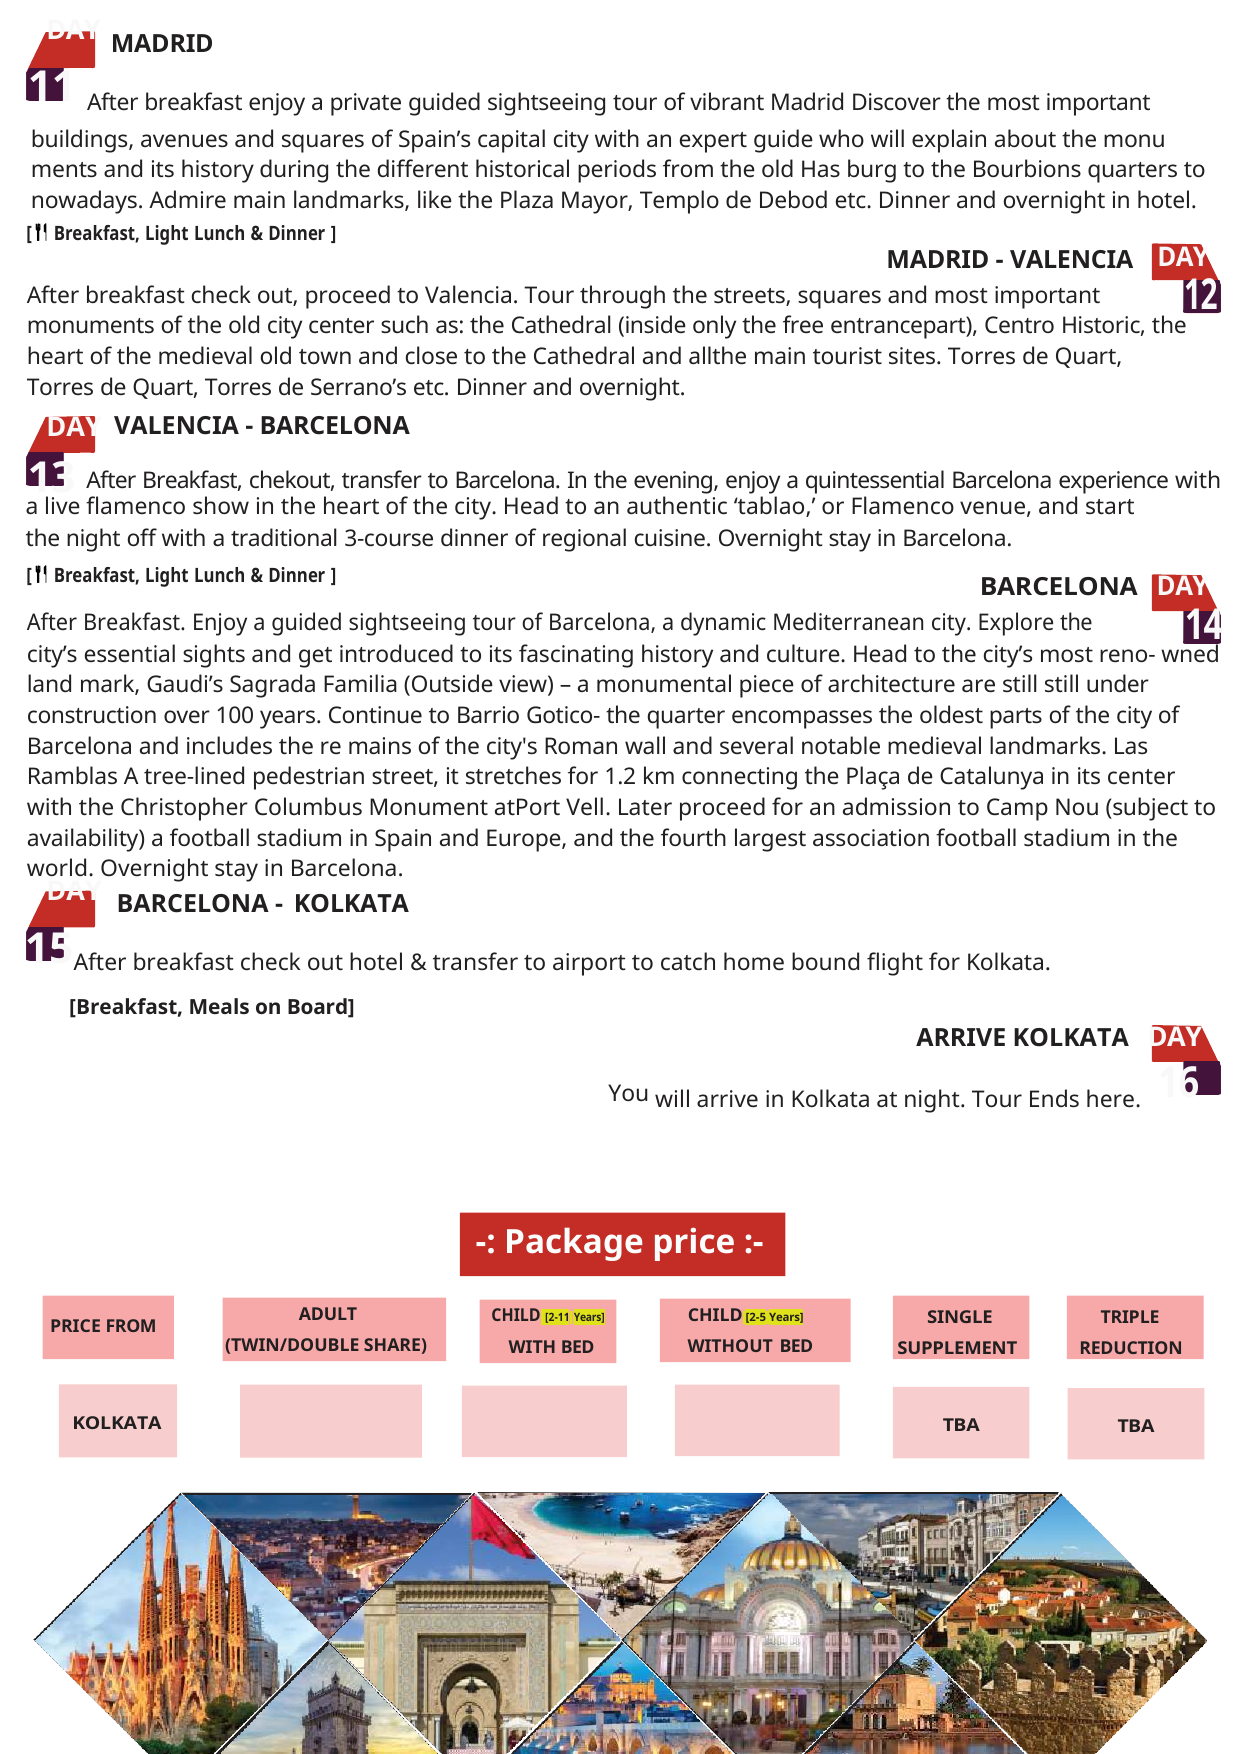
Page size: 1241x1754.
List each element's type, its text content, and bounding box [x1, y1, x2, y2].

subtitle BARCELONA [979, 575, 1142, 601]
picture [33, 1492, 1207, 1754]
text city’s essential sights and get introduced to its fascinating history and culture. Head to the city’s most reno- wned land mark, Gaudi’s Sagrada Familia (Outside view) – a monumental piece of architecture are still still under construction over 100 years. Continue to Barrio Gotico- the quarter encompasses the oldest parts of the city of Barcelona and includes the re mains of the city's Roman wall and several notable medieval landmarks. Las Ramblas A tree-lined pedestrian street, it stretches for 1.2 km connecting the Plaça de Catalunya in its center with the Christopher Columbus Monument atPort Vell. Later proceed for an admission to Camp Nou (subject to availability) a football stadium in Spain and Europe, and the fourth largest association football stadium in the world. Overnight stay in Barcelona. [27, 638, 1226, 883]
text [ Breakfast, Light Lunch & Dinner ] [26, 561, 340, 588]
text [ Breakfast, Light Lunch & Dinner ] [26, 222, 1226, 245]
picture [1192, 280, 1221, 313]
text [Breakfast, Meals on Board] [69, 992, 1226, 1021]
picture [35, 223, 47, 241]
text You will arrive in Kolkata at night. Tour Ends here. 16 [608, 1052, 1226, 1120]
text 15After breakfast check out hotel & transfer to airport to catch home bound flight for Kolkata. [24, 917, 1226, 983]
text DAY VALENCIA - BARCELONA [46, 415, 1226, 442]
text DAY [1156, 575, 1226, 601]
text After Breakfast. Enjoy a guided sightseeing tour of Barcelona, a dynamic Mediterranean city. Explore the 14 [27, 601, 1226, 638]
text 11 After breakfast enjoy a private guided sightseeing tour of vibrant Madrid Discover the most important buildings, avenues and squares of Spain’s capital city with an expert guide who will explain about the monu ments and its history during the different historical periods from the old Has burg to the Bourbions quarters to nowadays. Admire main landmarks, like the Plaza Mayor, Templo de Debod etc. Dinner and overnight in hotel. [28, 58, 1217, 215]
text DAY BARCELONA - KOLKATA [46, 891, 1226, 917]
text the night off with a traditional 3-course dinner of regional cuisine. Overnight stay in Barcelona. [25, 522, 1226, 553]
text ARRIVE KOLKATA DAY [15, 1025, 1202, 1052]
text 13 After Breakfast, chekout, transfer to Barcelona. In the evening, enjoy a quintessential Barcelona experience with a live flamenco show in the heart of the city. Head to an authentic ‘tablao,’ or Flamenco venue, and start [25, 451, 1226, 521]
text DAY MADRID [46, 31, 1226, 57]
picture [35, 565, 47, 583]
text After breakfast check out, proceed to Valencia. Tour through the streets, squares and most important monuments of the old city center such as: the Cathedral (inside only the free entrancepart), Centro Historic, the heart of the medieval old town and close to the Cathedral and allthe main tourist sites. Torres de Quart, Torres de Quart, Torres de Serrano’s etc. Dinner and overnight. [27, 279, 1192, 402]
subtitle MADRID - VALENCIA [15, 245, 1133, 274]
